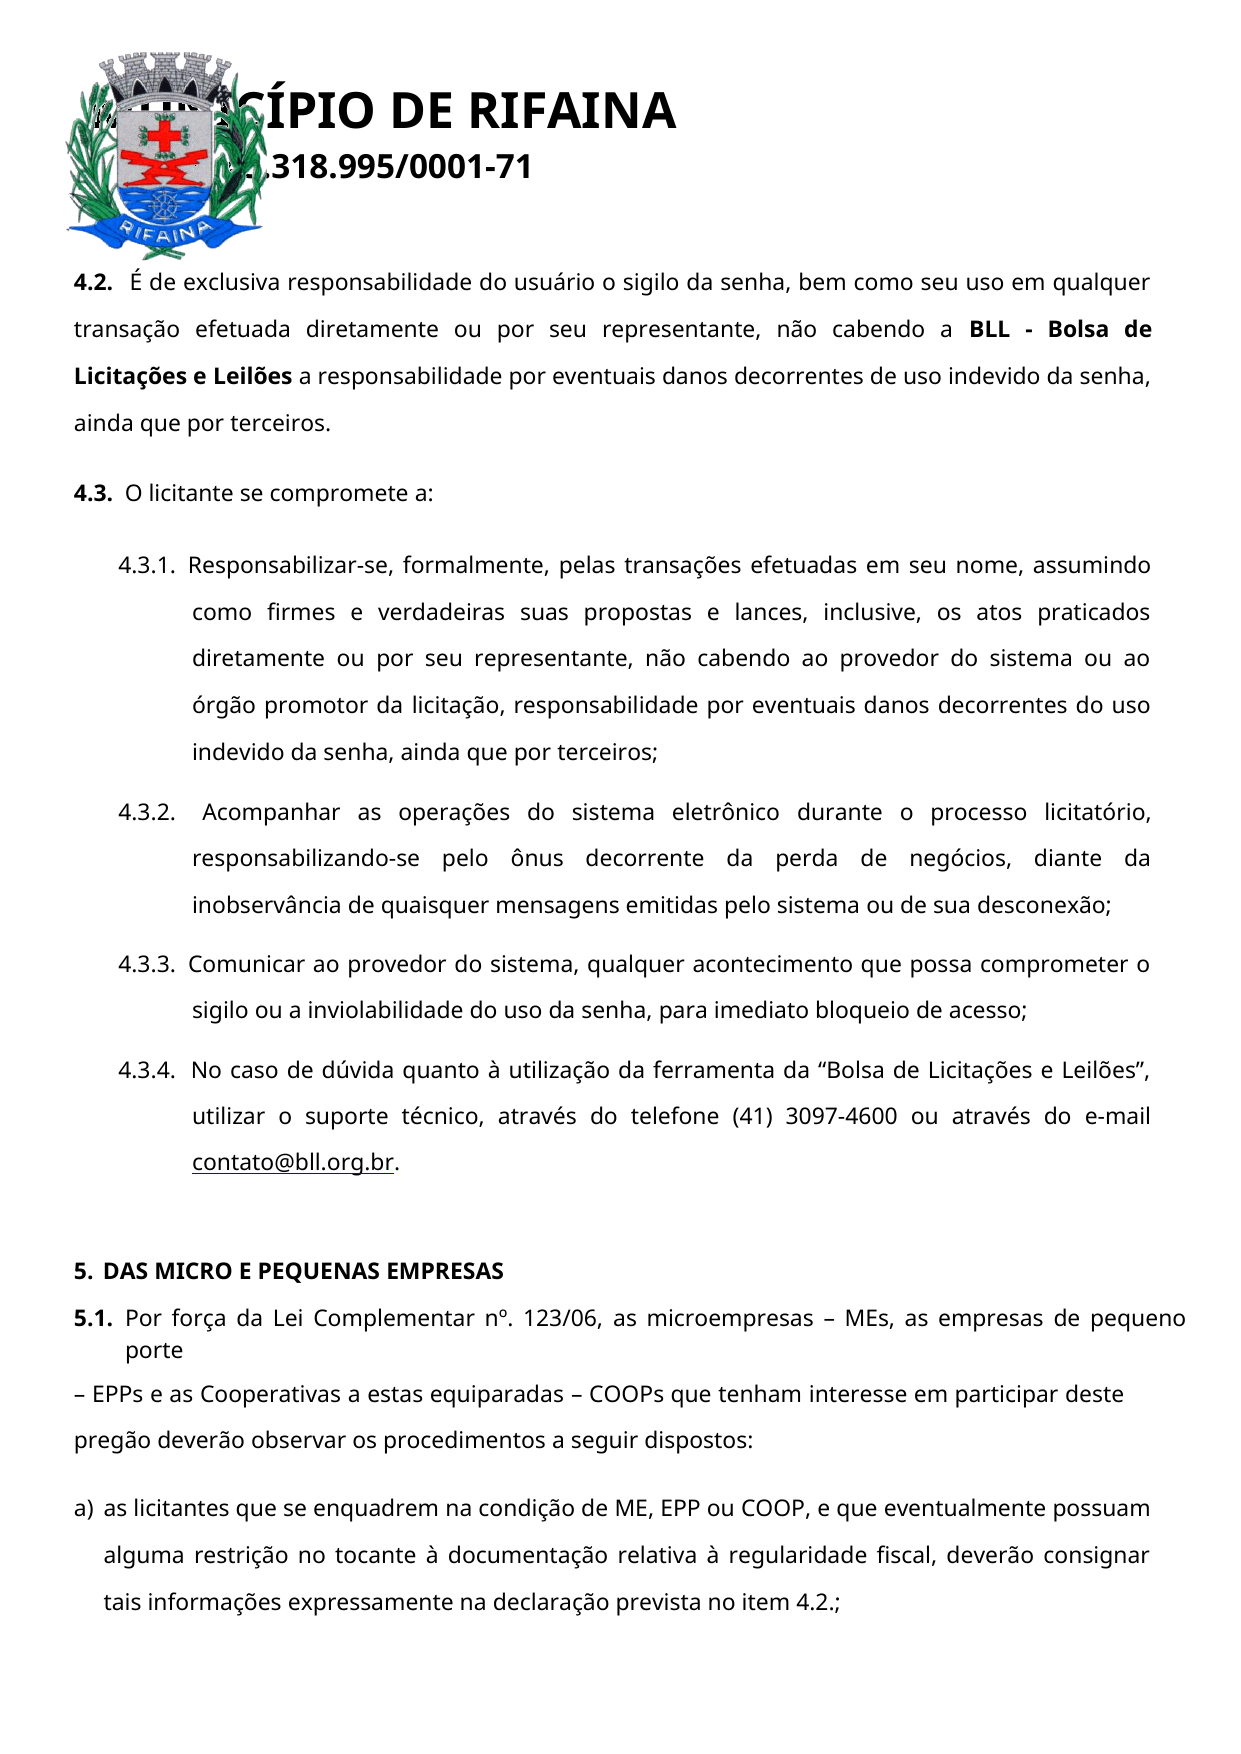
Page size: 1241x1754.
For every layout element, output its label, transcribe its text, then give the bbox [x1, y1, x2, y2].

list O licitante se compromete a: [74, 477, 1186, 509]
list No caso de dúvida quanto à utilização da ferramenta da “Bolsa de Licitações e Leilões”, utilizar o suporte técnico, através do telefone (41) 3097-4600 ou através do e-mail contato@bll.org.br. [118, 1054, 1152, 1177]
list Responsabilizar-se, formalmente, pelas transações efetuadas em seu nome, assumindo como firmes e verdadeiras suas propostas e lances, inclusive, os atos praticados diretamente ou por seu representante, não cabendo ao provedor do sistema ou ao órgão promotor da licitação, responsabilidade por eventuais danos decorrentes do uso indevido da senha, ainda que por terceiros; [118, 549, 1152, 767]
list as licitantes que se enquadrem na condição de ME, EPP ou COOP, e que eventualmente possuam alguma restrição no tocante à documentação relativa à regularidade fiscal, deverão consignar tais informações expressamente na declaração prevista no item 4.2.; [74, 1492, 1152, 1617]
picture [64, 48, 267, 261]
list Por força da Lei Complementar nº. 123/06, as microempresas – MEs, as empresas de pequeno porte [74, 1302, 1186, 1365]
subtitle DAS MICRO E PEQUENAS EMPRESAS [74, 1255, 1186, 1286]
text – EPPs e as Cooperativas a estas equiparadas – COOPs que tenham interesse em participar deste pregão deverão observar os procedimentos a seguir dispostos: [74, 1378, 1186, 1456]
list É de exclusiva responsabilidade do usuário o sigilo da senha, bem como seu uso em qualquer transação efetuada diretamente ou por seu representante, não cabendo a BLL - Bolsa de Licitações e Leilões a responsabilidade por eventuais danos decorrentes de uso indevido da senha, ainda que por terceiros. [74, 266, 1152, 438]
list Acompanhar as operações do sistema eletrônico durante o processo licitatório, responsabilizando-se pelo ônus decorrente da perda de negócios, diante da inobservância de quaisquer mensagens emitidas pelo sistema ou de sua desconexão; [118, 796, 1152, 920]
list Comunicar ao provedor do sistema, qualquer acontecimento que possa comprometer o sigilo ou a inviolabilidade do uso da senha, para imediato bloqueio de acesso; [118, 948, 1152, 1026]
